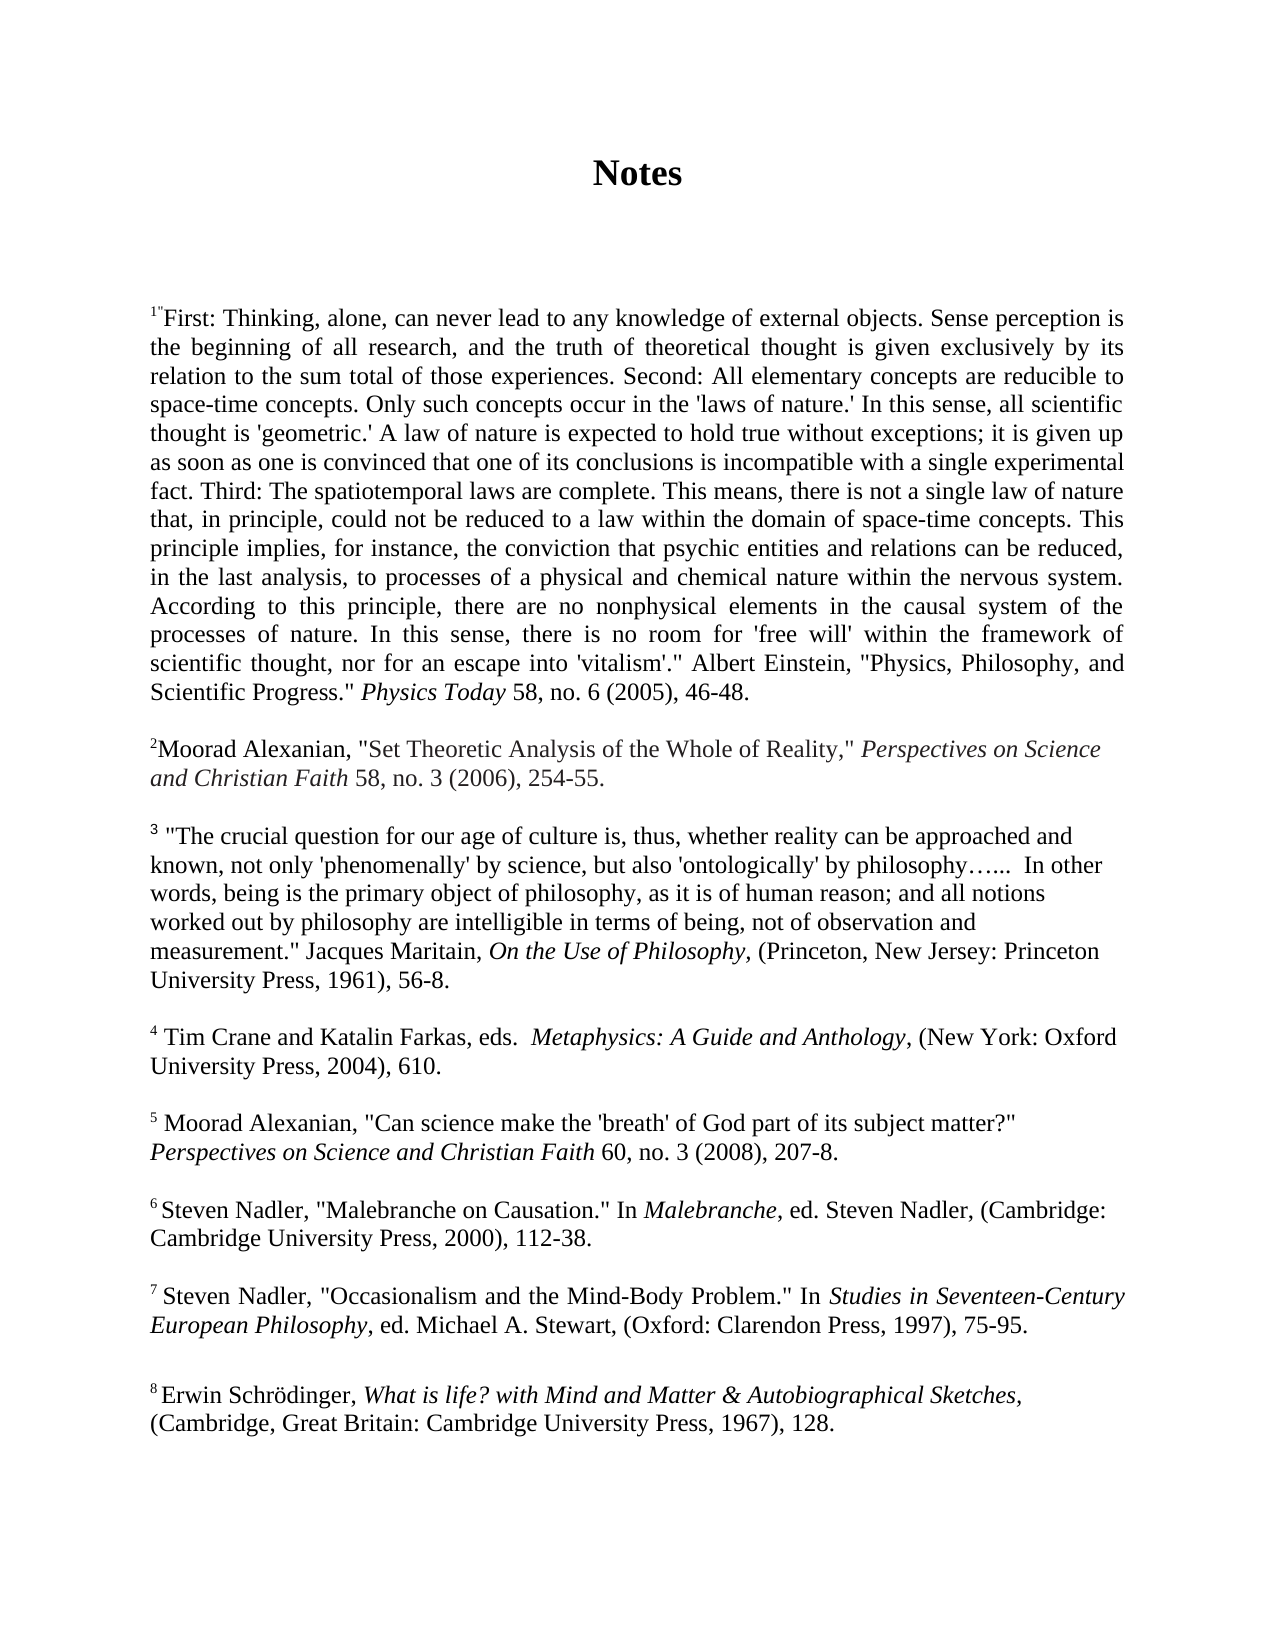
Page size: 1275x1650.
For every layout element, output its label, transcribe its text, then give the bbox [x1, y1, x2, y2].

text 7 Steven Nadler, "Occasionalism and the Mind-Body Problem." In Studies in Seventeen-Century European Philosophy, ed. Michael A. Stewart, (Oxford: Clarendon Press, 1997), 75-95. [150, 1281, 1125, 1338]
text 6 Steven Nadler, "Malebranche on Causation." In Malebranche, ed. Steven Nadler, (Cambridge: Cambridge University Press, 2000), 112-38. [150, 1195, 1125, 1252]
text 1"First: Thinking, alone, can never lead to any knowledge of external objects. Sense perception is the beginning of all research, and the truth of theoretical thought is given exclusively by its relation to the sum total of those experiences. Second: All elementary concepts are reducible to space-time concepts. Only such concepts occur in the 'laws of nature.' In this sense, all scientific thought is 'geometric.' A law of nature is expected to hold true without exceptions; it is given up as soon as one is convinced that one of its conclusions is incompatible with a single experimental fact. Third: The spatiotemporal laws are complete. This means, there is not a single law of nature that, in principle, could not be reduced to a law within the domain of space-time concepts. This principle implies, for instance, the conviction that psychic entities and relations can be reduced, in the last analysis, to processes of a physical and chemical nature within the nervous system. According to this principle, there are no nonphysical elements in the causal system of the processes of nature. In this sense, there is no room for 'free will' within the framework of scientific thought, nor for an escape into 'vitalism'." Albert Einstein, "Physics, Philosophy, and Scientific Progress." Physics Today 58, no. 6 (2005), 46-48. [150, 303, 1125, 706]
text 3 "The crucial question for our age of culture is, thus, whether reality can be approached and known, not only 'phenomenally' by science, but also 'ontologically' by philosophy…... In other words, being is the primary object of philosophy, as it is of human reason; and all notions worked out by philosophy are intelligible in terms of being, not of observation and measurement." Jacques Maritain, On the Use of Philosophy, (Princeton, New Jersey: Princeton University Press, 1961), 56-8. [150, 821, 1125, 993]
text 5 Moorad Alexanian, "Can science make the 'breath' of God part of its subject matter?" Perspectives on Science and Christian Faith 60, no. 3 (2008), 207-8. [150, 1108, 1125, 1166]
text Notes [150, 150, 1125, 193]
text 2Moorad Alexanian, "Set Theoretic Analysis of the Whole of Reality," Perspectives on Science and Christian Faith 58, no. 3 (2006), 254-55. [150, 734, 1125, 792]
text 4 Tim Crane and Katalin Farkas, eds. Metaphysics: A Guide and Anthology, (New York: Oxford University Press, 2004), 610. [150, 1022, 1125, 1080]
text 8 Erwin Schrödinger, What is life? with Mind and Matter & Autobiographical Sketches, (Cambridge, Great Britain: Cambridge University Press, 1967), 128. [150, 1380, 1125, 1437]
